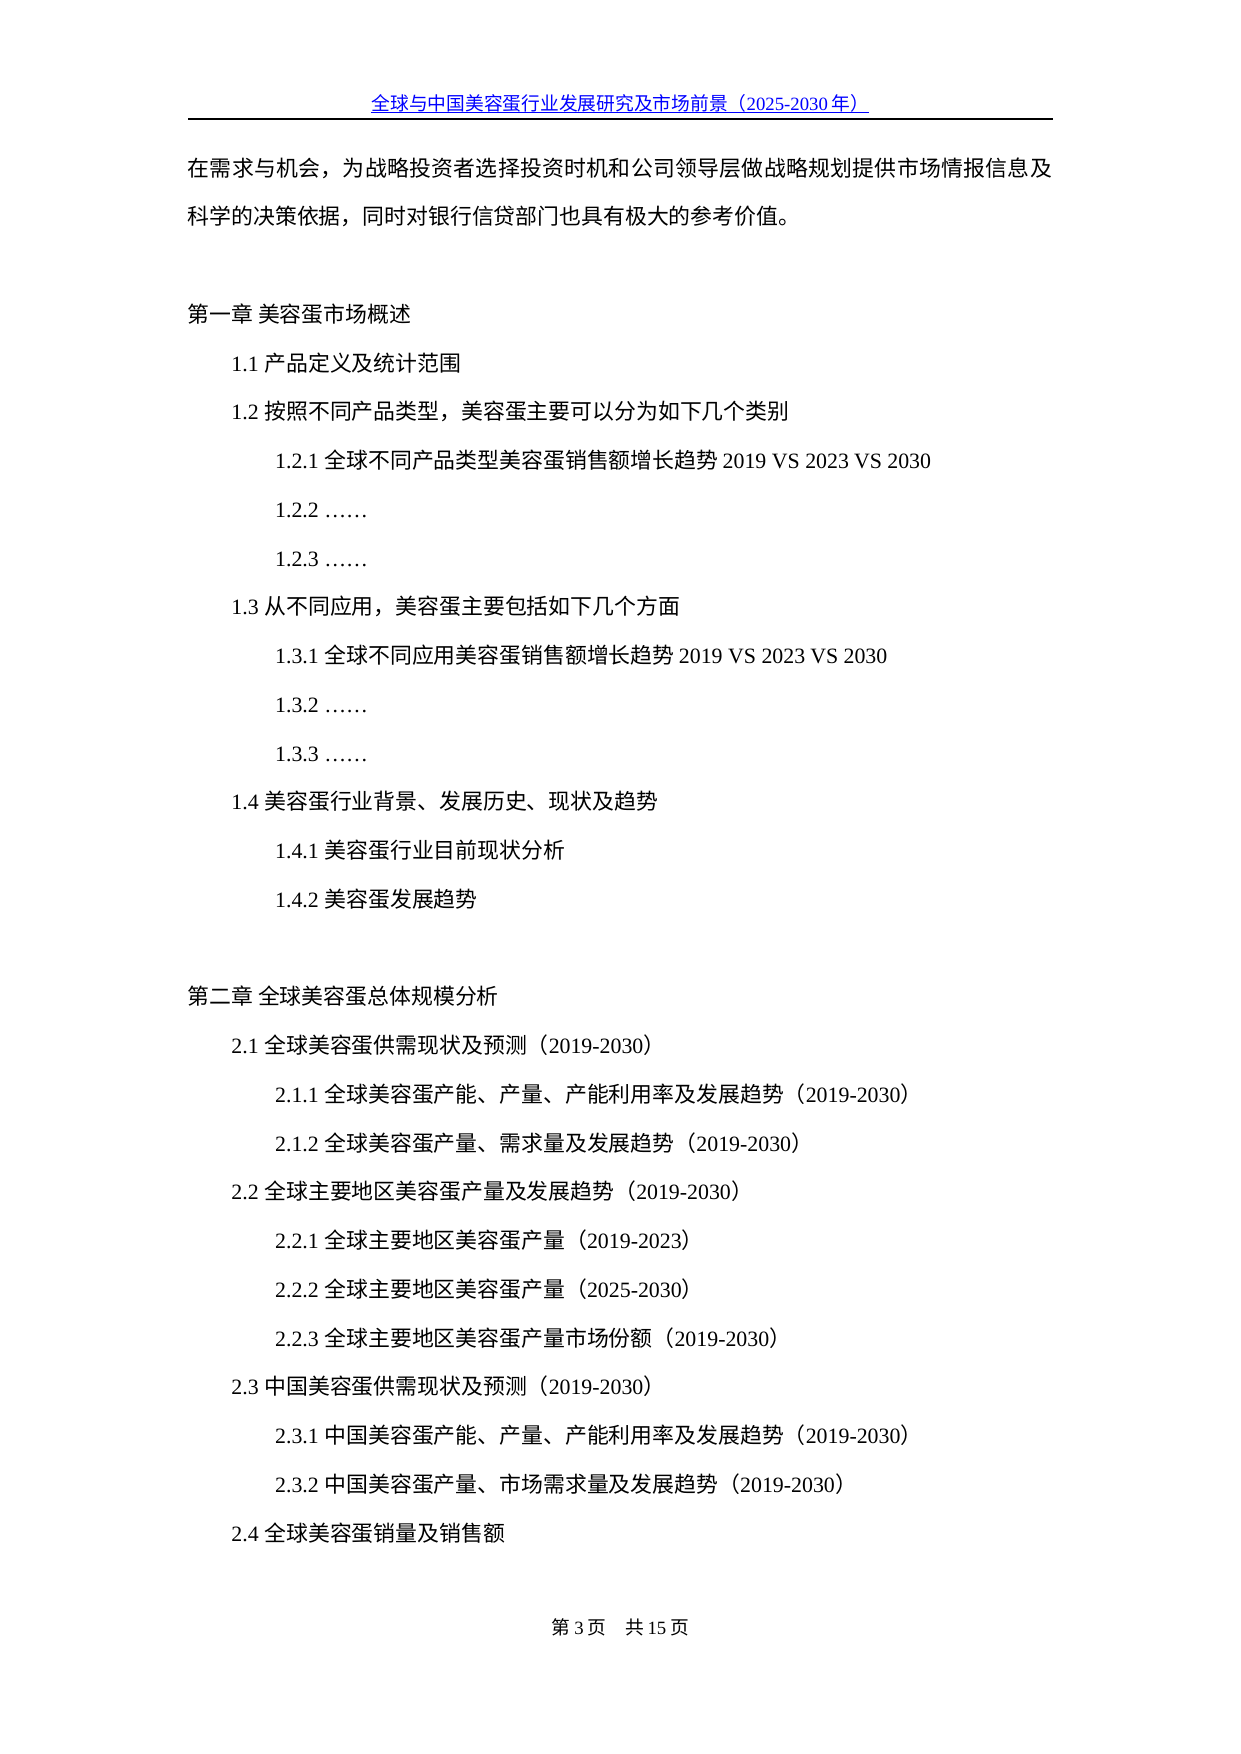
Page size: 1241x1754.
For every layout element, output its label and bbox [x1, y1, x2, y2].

text [187, 150, 1053, 1548]
